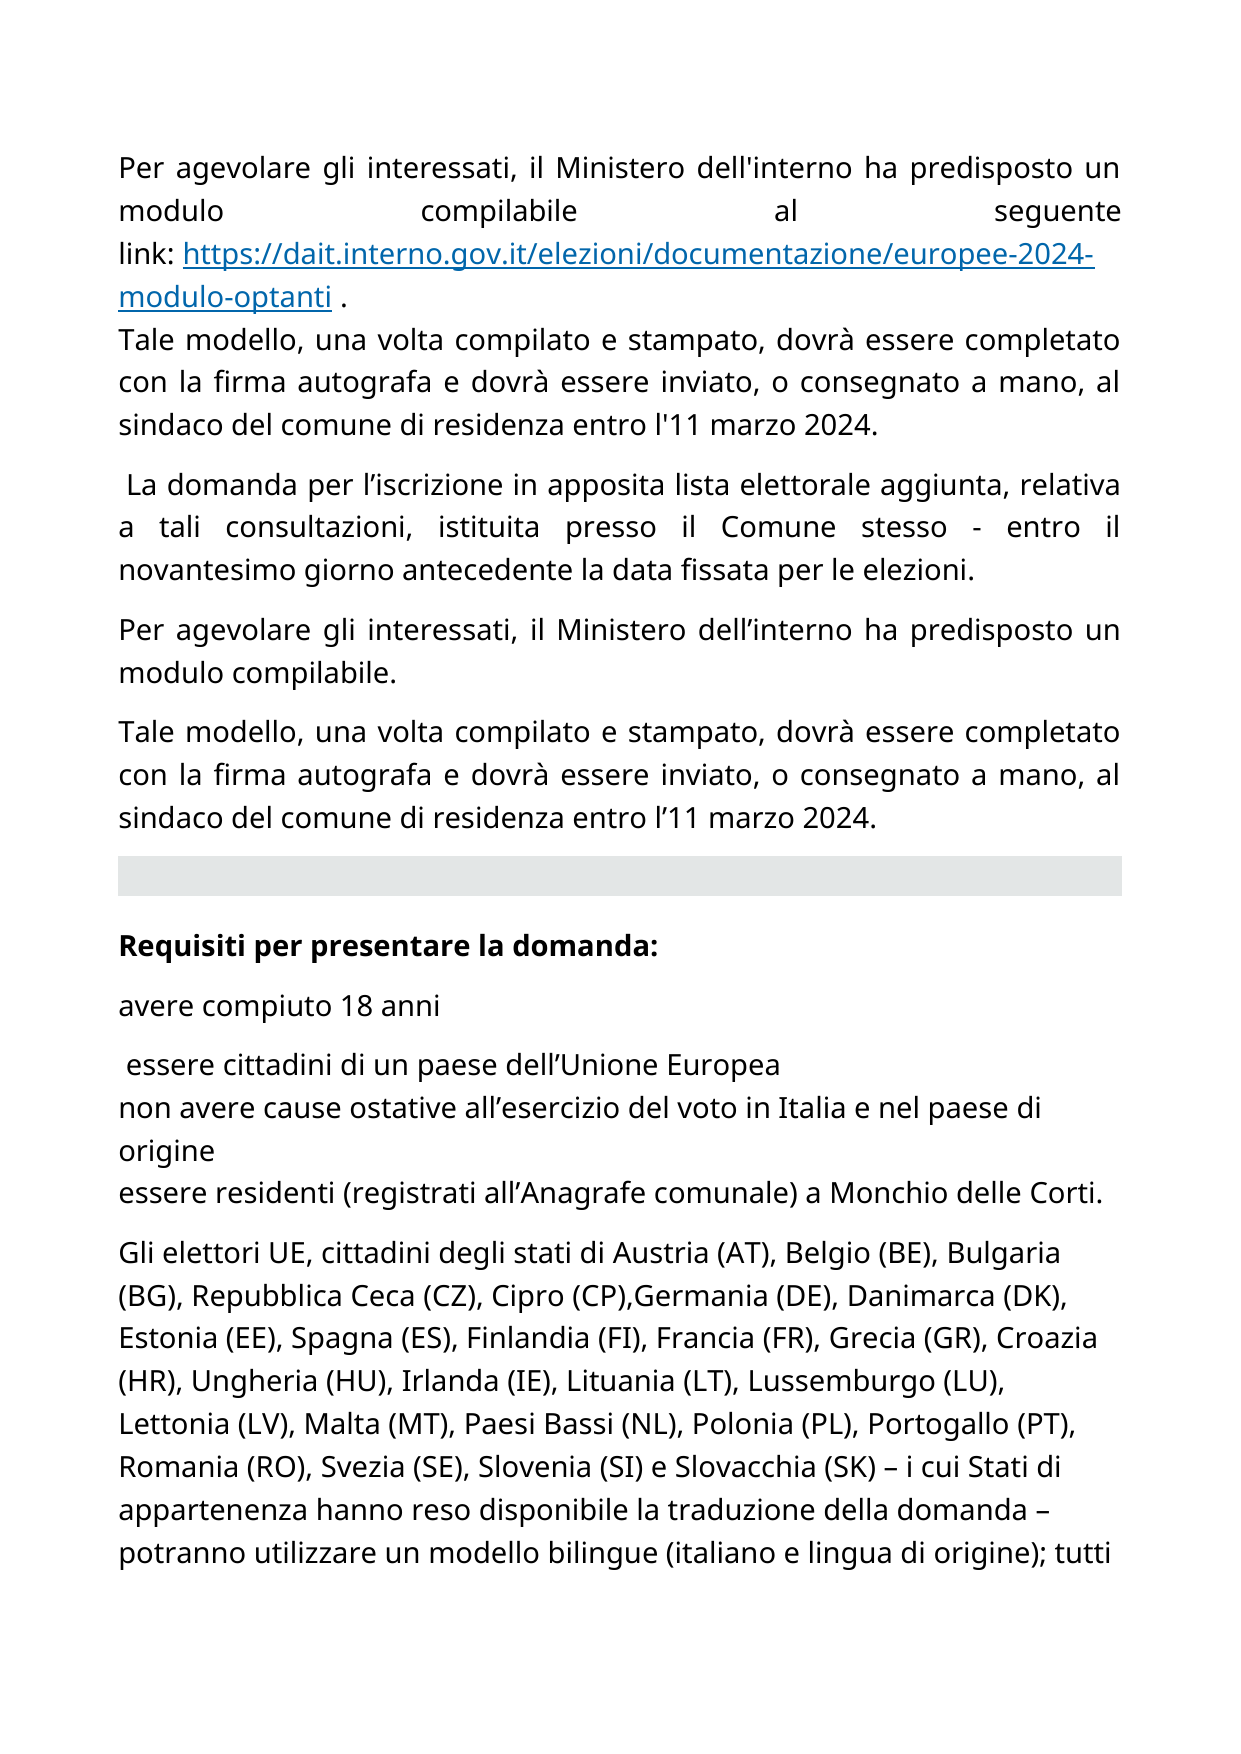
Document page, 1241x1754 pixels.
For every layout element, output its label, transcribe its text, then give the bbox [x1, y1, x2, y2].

text Per agevolare gli interessati, il Ministero dell'interno ha predisposto un modulo compilabile al seguente link: https://dait.interno.gov.it/elezioni/documentazione/europee-2024-modulo-optanti . Tale modello, una volta compilato e stampato, dovrà essere completato con la firma autografa e dovrà essere inviato, o consegnato a mano, al sindaco del comune di residenza entro l'11 marzo 2024. [118, 148, 1122, 444]
text La domanda per l’iscrizione in apposita lista elettorale aggiunta, relativa a tali consultazioni, istituita presso il Comune stesso - entro il novantesimo giorno antecedente la data fissata per le elezioni. [118, 464, 1122, 589]
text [118, 1232, 1122, 1572]
text avere compiuto 18 anni [118, 985, 1122, 1024]
text Requisiti per presentare la domanda: [118, 925, 1122, 965]
text Tale modello, una volta compilato e stampato, dovrà essere completato con la firma autografa e dovrà essere inviato, o consegnato a mano, al sindaco del comune di residenza entro l’11 marzo 2024. [118, 711, 1122, 837]
text Per agevolare gli interessati, il Ministero dell’interno ha predisposto un modulo compilabile. [118, 609, 1122, 692]
text essere cittadini di un paese dell’Unione Europea non avere cause ostative all’esercizio del voto in Italia e nel paese di origine essere residenti (registrati all’Anagrafe comunale) a Monchio delle Corti. [118, 1044, 1122, 1212]
